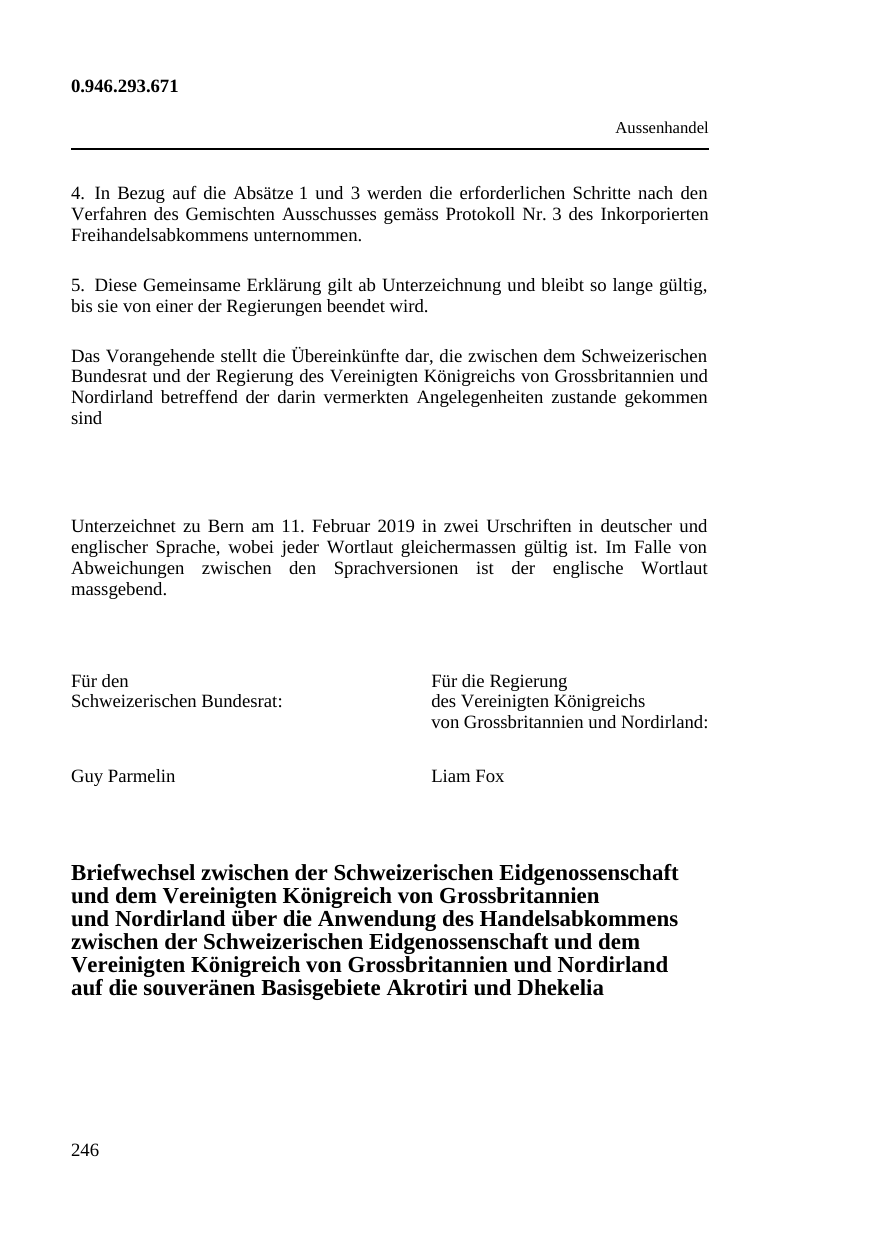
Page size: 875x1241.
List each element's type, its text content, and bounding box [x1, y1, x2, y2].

text Briefwechsel zwischen der Schweizerischen Eidgenossenschaft und dem Vereinigten Königreich von Grossbritannien und Nordirland über die Anwendung des Handelsabkommens zwischen der Schweizerischen Eidgenossenschaft und dem Vereinigten Königreich von Grossbritannien und Nordirland auf die souveränen Basisgebiete Akrotiri und Dhekelia [71, 862, 709, 999]
text Das Vorangehende stellt die Übereinkünfte dar, die zwischen dem Schweizerischen Bundesrat und der Regierung des Vereinigten Königreichs von Grossbritannien und Nordirland betreffend der darin vermerkten Angelegenheiten zustande gekommen sind [71, 345, 709, 429]
text 5. Diese Gemeinsame Erklärung gilt ab Unterzeichnung und bleibt so lange gültig, bis sie von einer der Regierungen beendet wird. [71, 274, 709, 316]
text 4. In Bezug auf die Absätze 1 und 3 werden die erforderlichen Schritte nach den Verfahren des Gemischten Ausschusses gemäss Protokoll Nr. 3 des Inkorporierten Freihandelsabkommens unternommen. [71, 183, 709, 245]
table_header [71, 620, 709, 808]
text Unterzeichnet zu Bern am 11. Februar 2019 in zwei Urschriften in deutscher und englischer Sprache, wobei jeder Wortlaut gleichermassen gültig ist. Im Falle von Abweichungen zwischen den Sprachversionen ist der englische Wortlaut massgebend. [71, 516, 709, 599]
